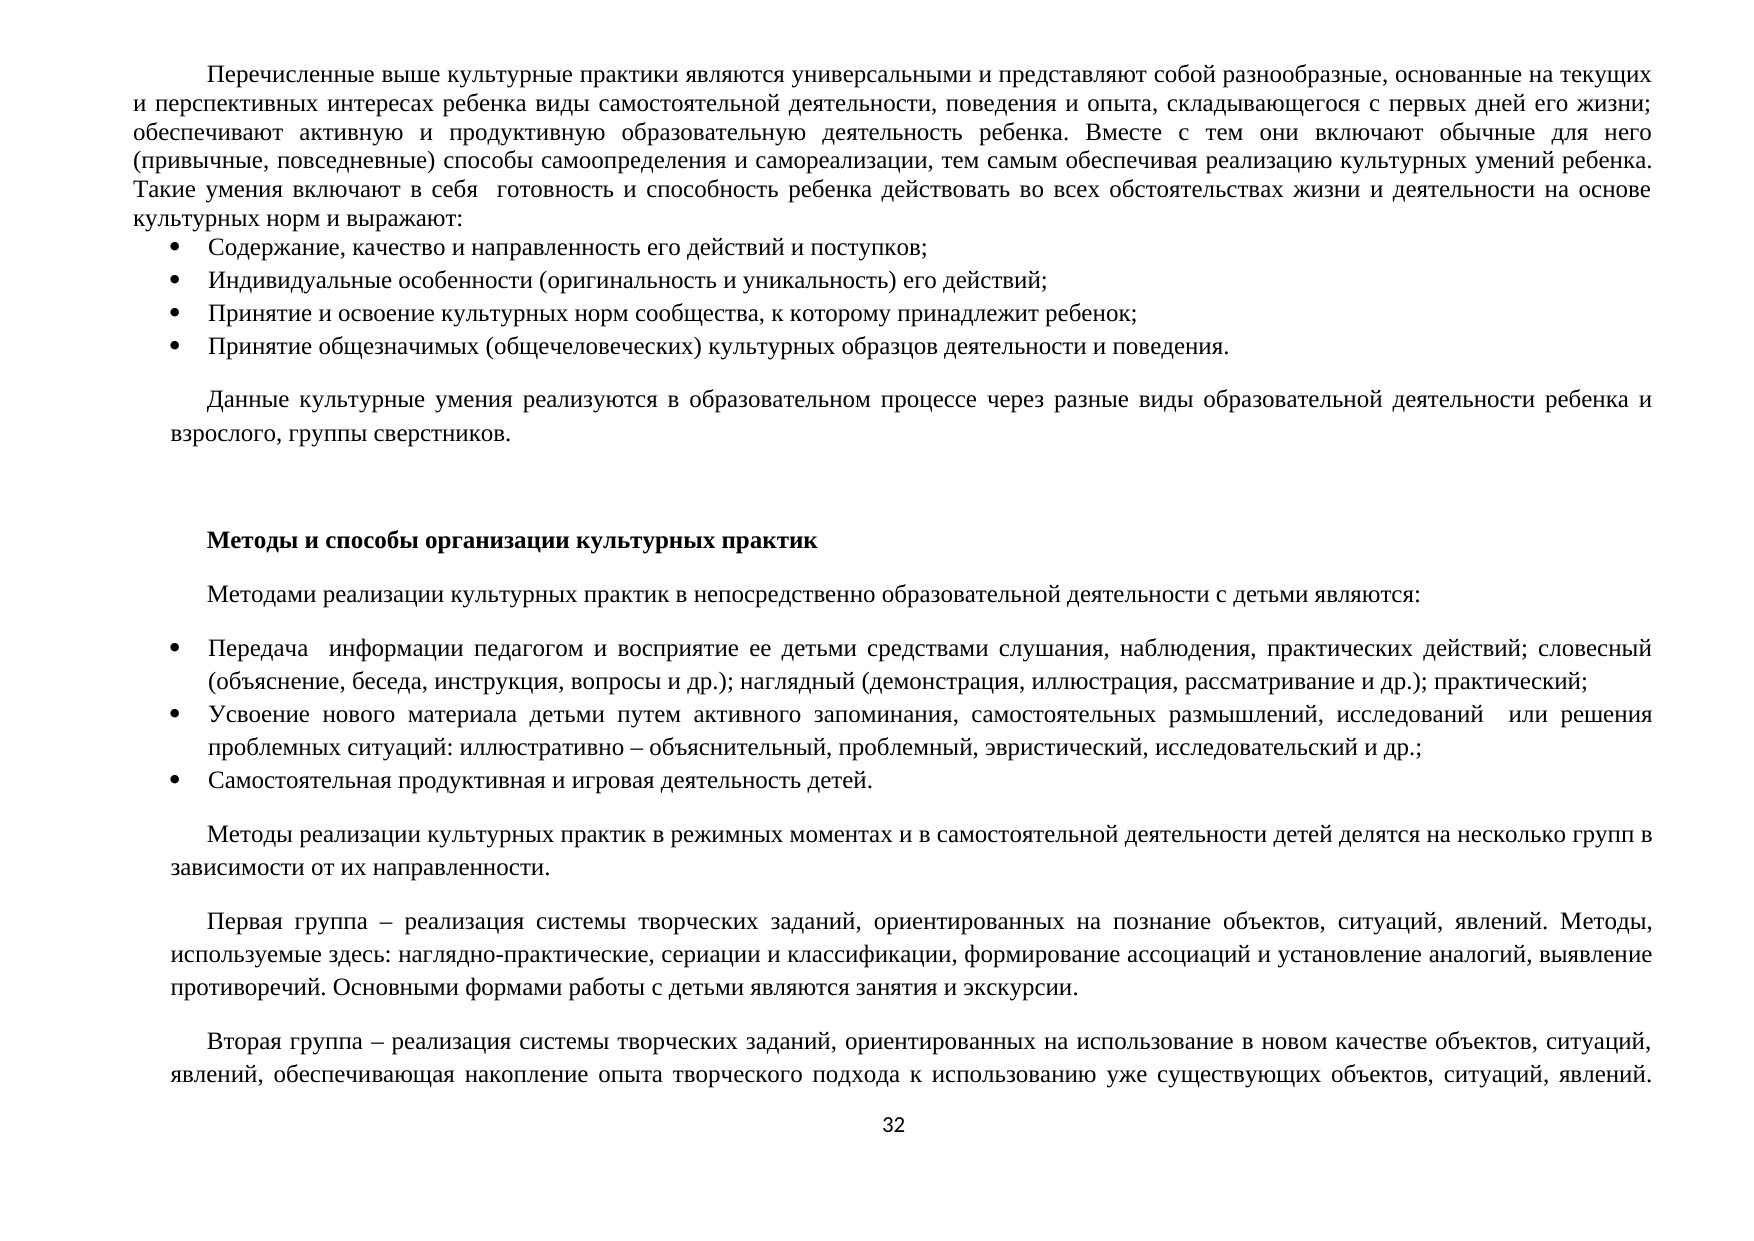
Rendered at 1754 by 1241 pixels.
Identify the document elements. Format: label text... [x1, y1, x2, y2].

text Методы реализации культурных практик в режимных моментах и в самостоятельной деятельности детей делятся на несколько групп в зависимости от их направленности. [170, 819, 1654, 881]
text Данные культурные умения реализуются в образовательном процессе через разные виды образовательной деятельности ребенка и взрослого, группы сверстников. [170, 384, 1654, 446]
list Усвоение нового материала детьми путем активного запоминания, самостоятельных размышлений, исследований или решения проблемных ситуаций: иллюстративно – объяснительный, проблемный, эвристический, исследовательский и др.; [170, 699, 1654, 761]
list Принятие общезначимых (общечеловеческих) культурных образцов деятельности и поведения. [170, 331, 1654, 359]
list Содержание, качество и направленность его действий и поступков; [170, 232, 1654, 260]
list Передача информации педагогом и восприятие ее детьми средствами слушания, наблюдения, практических действий; словесный (объяснение, беседа, инструкция, вопросы и др.); наглядный (демонстрация, иллюстрация, рассматривание и др.); практический; [170, 633, 1654, 695]
text Методами реализации культурных практик в непосредственно образовательной деятельности с детьми являются: [133, 579, 1654, 608]
list Принятие и освоение культурных норм сообщества, к которому принадлежит ребенок; [170, 298, 1654, 326]
text Первая группа – реализация системы творческих заданий, ориентированных на познание объектов, ситуаций, явлений. Методы, используемые здесь: наглядно-практические, сериации и классификации, формирование ассоциаций и установление аналогий, выявление противоречий. Основными формами работы с детьми являются занятия и экскурсии. [170, 906, 1654, 1001]
list Индивидуальные особенности (оригинальность и уникальность) его действий; [170, 265, 1654, 293]
text Перечисленные выше культурные практики являются универсальными и представляют собой разнообразные, основанные на текущих и перспективных интересах ребенка виды самостоятельной деятельности, поведения и опыта, складывающегося с первых дней его жизни; обеспечивают активную и продуктивную образовательную деятельность ребенка. Вместе с тем они включают обычные для него (привычные, повседневные) способы самоопределения и самореализации, тем самым обеспечивая реализацию культурных умений ребенка. Такие умения включают в себя готовность и способность ребенка действовать во всех обстоятельствах жизни и деятельности на основе культурных норм и выражают: [74, 59, 1654, 232]
text Методы и способы организации культурных практик [133, 525, 1654, 554]
list Самостоятельная продуктивная и игровая деятельность детей. [170, 765, 1654, 794]
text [170, 1026, 1654, 1087]
